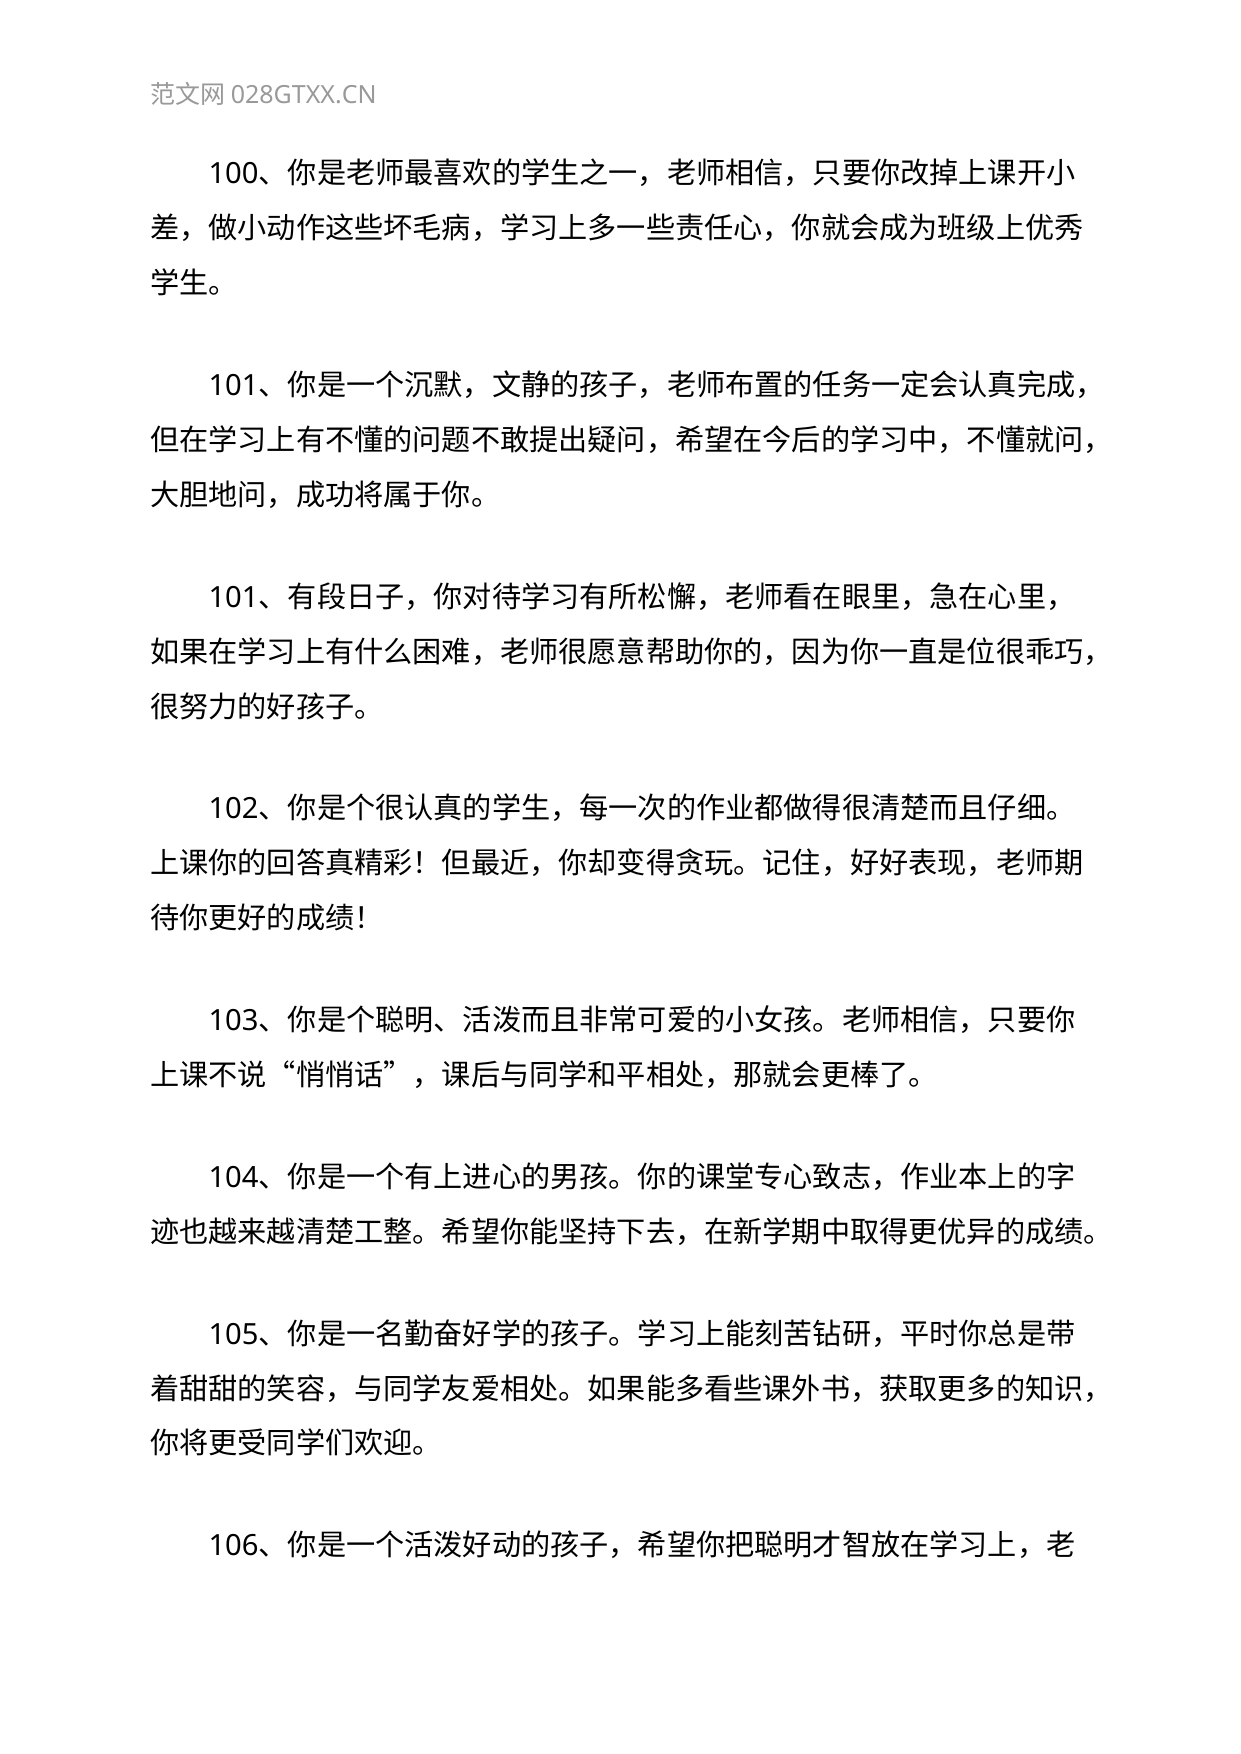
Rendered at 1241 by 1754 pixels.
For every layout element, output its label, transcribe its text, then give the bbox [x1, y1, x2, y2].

text 103、你是个聪明、活泼而且非常可爱的小女孩。老师相信，只要你上课不说“悄悄话”，课后与同学和平相处，那就会更棒了。 [150, 997, 1090, 1094]
text 105、你是一名勤奋好学的孩子。学习上能刻苦钻研，平时你总是带着甜甜的笑容，与同学友爱相处。如果能多看些课外书，获取更多的知识，你将更受同学们欢迎。 [150, 1310, 1090, 1462]
text 104、你是一个有上进心的男孩。你的课堂专心致志，作业本上的字迹也越来越清楚工整。希望你能坚持下去，在新学期中取得更优异的成绩。 [150, 1153, 1090, 1251]
text 102、你是个很认真的学生，每一次的作业都做得很清楚而且仔细。上课你的回答真精彩！但最近，你却变得贪玩。记住，好好表现，老师期待你更好的成绩！ [150, 785, 1090, 937]
text 101、有段日子，你对待学习有所松懈，老师看在眼里，急在心里，如果在学习上有什么困难，老师很愿意帮助你的，因为你一直是位很乖巧，很努力的好孩子。 [150, 573, 1090, 726]
text 100、你是老师最喜欢的学生之一，老师相信，只要你改掉上课开小差，做小动作这些坏毛病，学习上多一些责任心，你就会成为班级上优秀学生。 [150, 150, 1090, 302]
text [150, 1522, 1090, 1564]
text 101、你是一个沉默，文静的孩子，老师布置的任务一定会认真完成，但在学习上有不懂的问题不敢提出疑问，希望在今后的学习中，不懂就问，大胆地问，成功将属于你。 [150, 362, 1090, 514]
